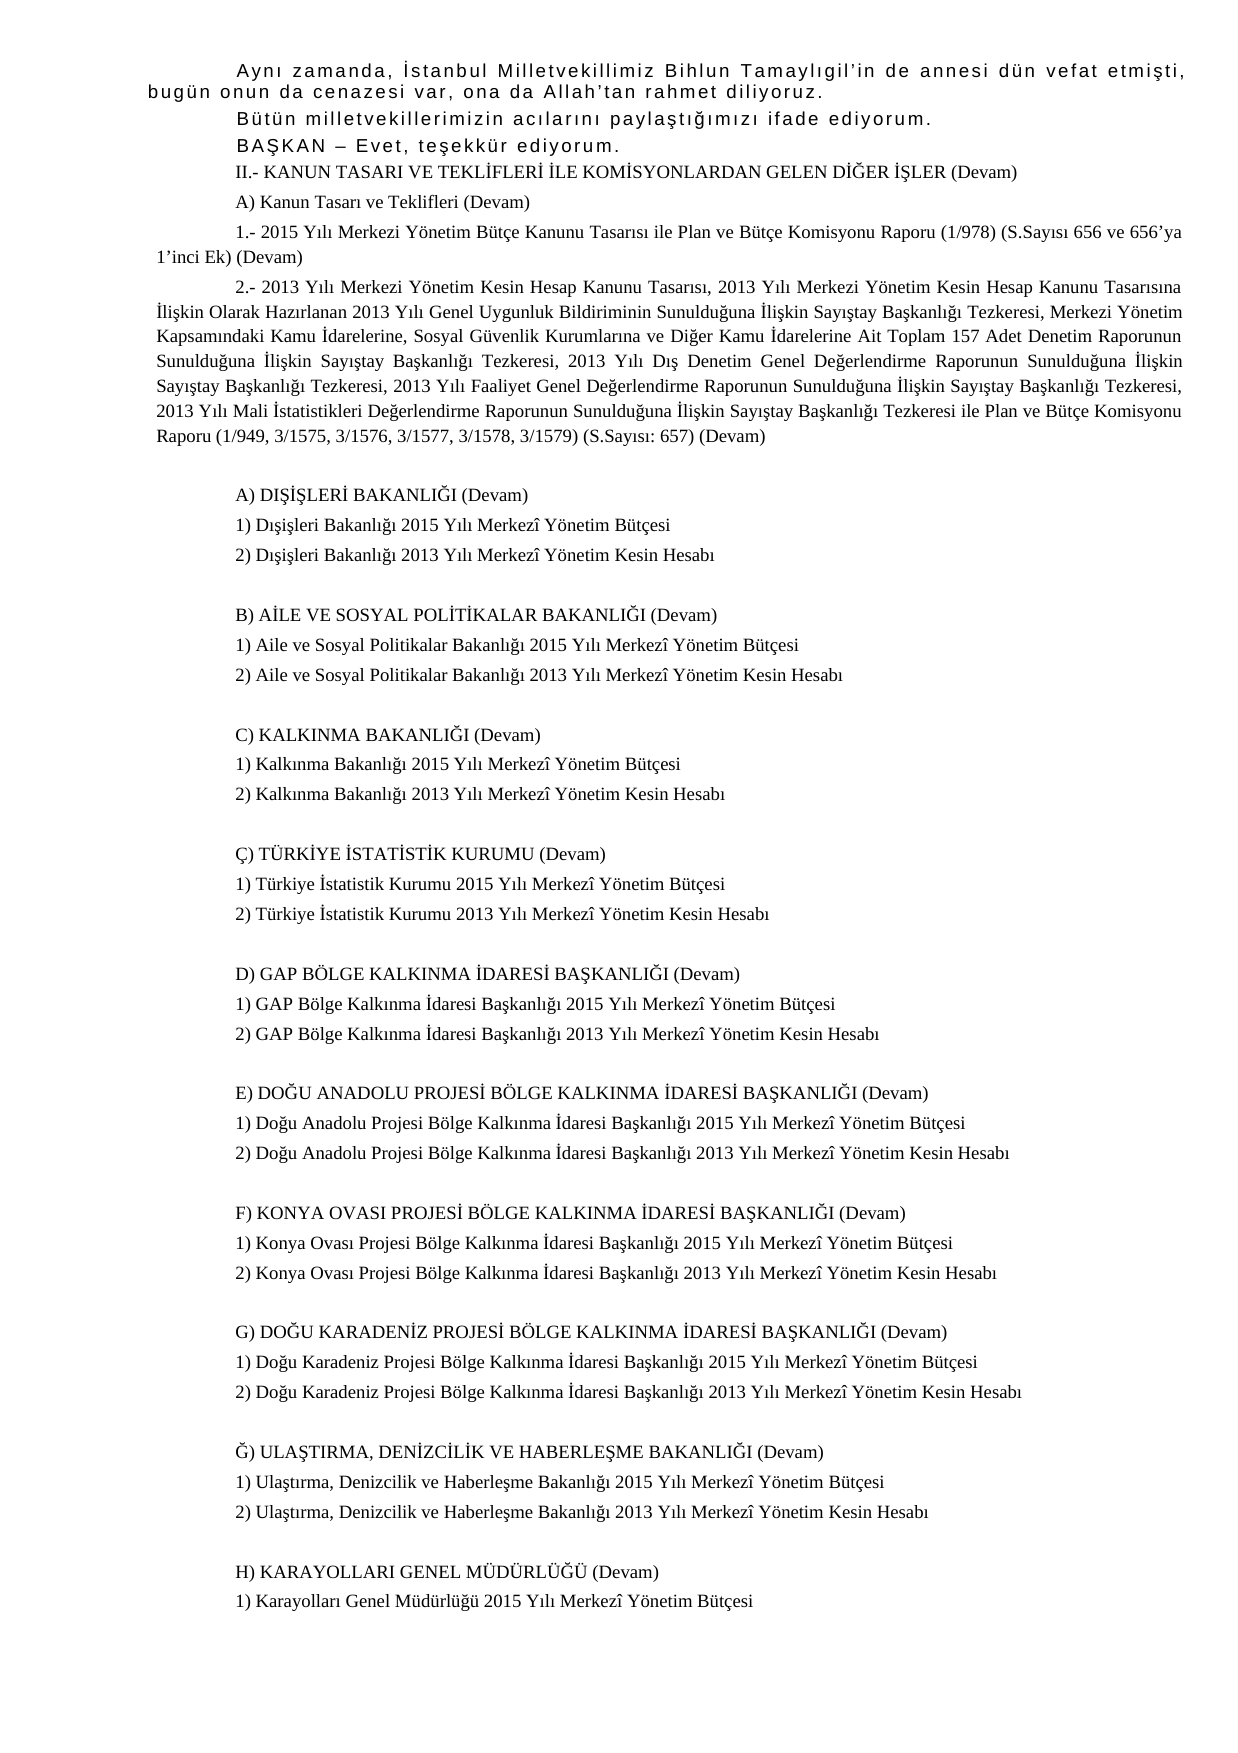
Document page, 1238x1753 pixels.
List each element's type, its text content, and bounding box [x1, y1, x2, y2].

text 1) Doğu Karadeniz Projesi Bölge Kalkınma İdaresi Başkanlığı 2015 Yılı Merkezî Yönetim Bütçesi [156, 1351, 1184, 1373]
text A) Kanun Tasarı ve Teklifleri (Devam) [156, 191, 1184, 213]
text E) DOĞU ANADOLU PROJESİ BÖLGE KALKINMA İDARESİ BAŞKANLIĞI (Devam) [156, 1082, 1184, 1104]
text A) DIŞİŞLERİ BAKANLIĞI (Devam) [156, 484, 1184, 506]
text BAŞKAN – Evet, teşekkür ediyorum. [148, 134, 1186, 156]
text 2) Ulaştırma, Denizcilik ve Haberleşme Bakanlığı 2013 Yılı Merkezî Yönetim Kesin Hesabı [156, 1501, 1184, 1522]
text F) KONYA OVASI PROJESİ BÖLGE KALKINMA İDARESİ BAŞKANLIĞI (Devam) [156, 1202, 1184, 1223]
text 1.- 2015 Yılı Merkezi Yönetim Bütçe Kanunu Tasarısı ile Plan ve Bütçe Komisyonu Raporu (1/978) (S.Sayısı 656 ve 656’ya 1’inci Ek) (Devam) [156, 221, 1184, 267]
text Ğ) ULAŞTIRMA, DENİZCİLİK VE HABERLEŞME BAKANLIĞI (Devam) [156, 1441, 1184, 1462]
text C) KALKINMA BAKANLIĞI (Devam) [156, 723, 1184, 745]
text 1) Dışişleri Bakanlığı 2015 Yılı Merkezî Yönetim Bütçesi [156, 514, 1184, 536]
text 2) Aile ve Sosyal Politikalar Bakanlığı 2013 Yılı Merkezî Yönetim Kesin Hesabı [156, 664, 1184, 685]
text Ç) TÜRKİYE İSTATİSTİK KURUMU (Devam) [156, 843, 1184, 864]
text B) AİLE VE SOSYAL POLİTİKALAR BAKANLIĞI (Devam) [156, 604, 1184, 625]
text 1) Karayolları Genel Müdürlüğü 2015 Yılı Merkezî Yönetim Bütçesi [156, 1590, 1184, 1612]
text Aynı zamanda, İstanbul Milletvekillimiz Bihlun Tamaylıgil’in de annesi dün vefat etmişti, bugün onun da cenazesi var, ona da Allah’tan rahmet diliyoruz. [148, 60, 1186, 103]
text 1) GAP Bölge Kalkınma İdaresi Başkanlığı 2015 Yılı Merkezî Yönetim Bütçesi [156, 992, 1184, 1014]
text 1) Aile ve Sosyal Politikalar Bakanlığı 2015 Yılı Merkezî Yönetim Bütçesi [156, 634, 1184, 655]
text G) DOĞU KARADENİZ PROJESİ BÖLGE KALKINMA İDARESİ BAŞKANLIĞI (Devam) [156, 1321, 1184, 1343]
text 1) Konya Ovası Projesi Bölge Kalkınma İdaresi Başkanlığı 2015 Yılı Merkezî Yönetim Bütçesi [156, 1232, 1184, 1253]
text 2.- 2013 Yılı Merkezi Yönetim Kesin Hesap Kanunu Tasarısı, 2013 Yılı Merkezi Yönetim Kesin Hesap Kanunu Tasarısına İlişkin Olarak Hazırlanan 2013 Yılı Genel Uygunluk Bildiriminin Sunulduğuna İlişkin Sayıştay Başkanlığı Tezkeresi, Merkezi Yönetim Kapsamındaki Kamu İdarelerine, Sosyal Güvenlik Kurumlarına ve Diğer Kamu İdarelerine Ait Toplam 157 Adet Denetim Raporunun Sunulduğuna İlişkin Sayıştay Başkanlığı Tezkeresi, 2013 Yılı Dış Denetim Genel Değerlendirme Raporunun Sunulduğuna İlişkin Sayıştay Başkanlığı Tezkeresi, 2013 Yılı Faaliyet Genel Değerlendirme Raporunun Sunulduğuna İlişkin Sayıştay Başkanlığı Tezkeresi, 2013 Yılı Mali İstatistikleri Değerlendirme Raporunun Sunulduğuna İlişkin Sayıştay Başkanlığı Tezkeresi ile Plan ve Bütçe Komisyonu Raporu (1/949, 3/1575, 3/1576, 3/1577, 3/1578, 3/1579) (S.Sayısı: 657) (Devam) [156, 276, 1184, 446]
text 2) Türkiye İstatistik Kurumu 2013 Yılı Merkezî Yönetim Kesin Hesabı [156, 903, 1184, 924]
text 2) Doğu Karadeniz Projesi Bölge Kalkınma İdaresi Başkanlığı 2013 Yılı Merkezî Yönetim Kesin Hesabı [156, 1381, 1184, 1403]
text 2) Dışişleri Bakanlığı 2013 Yılı Merkezî Yönetim Kesin Hesabı [156, 544, 1184, 566]
text Bütün milletvekillerimizin acılarını paylaştığımızı ifade ediyorum. [148, 108, 1186, 129]
text II.- KANUN TASARI VE TEKLİFLERİ İLE KOMİSYONLARDAN GELEN DİĞER İŞLER (Devam) [156, 161, 1184, 183]
text 2) Kalkınma Bakanlığı 2013 Yılı Merkezî Yönetim Kesin Hesabı [156, 783, 1184, 805]
text 1) Türkiye İstatistik Kurumu 2015 Yılı Merkezî Yönetim Bütçesi [156, 873, 1184, 894]
text 2) Konya Ovası Projesi Bölge Kalkınma İdaresi Başkanlığı 2013 Yılı Merkezî Yönetim Kesin Hesabı [156, 1262, 1184, 1283]
text D) GAP BÖLGE KALKINMA İDARESİ BAŞKANLIĞI (Devam) [156, 963, 1184, 984]
text 1) Ulaştırma, Denizcilik ve Haberleşme Bakanlığı 2015 Yılı Merkezî Yönetim Bütçesi [156, 1471, 1184, 1492]
text 1) Doğu Anadolu Projesi Bölge Kalkınma İdaresi Başkanlığı 2015 Yılı Merkezî Yönetim Bütçesi [156, 1112, 1184, 1134]
text 2) Doğu Anadolu Projesi Bölge Kalkınma İdaresi Başkanlığı 2013 Yılı Merkezî Yönetim Kesin Hesabı [156, 1142, 1184, 1163]
text 2) GAP Bölge Kalkınma İdaresi Başkanlığı 2013 Yılı Merkezî Yönetim Kesin Hesabı [156, 1022, 1184, 1044]
text H) KARAYOLLARI GENEL MÜDÜRLÜĞÜ (Devam) [156, 1561, 1184, 1582]
text 1) Kalkınma Bakanlığı 2015 Yılı Merkezî Yönetim Bütçesi [156, 753, 1184, 775]
